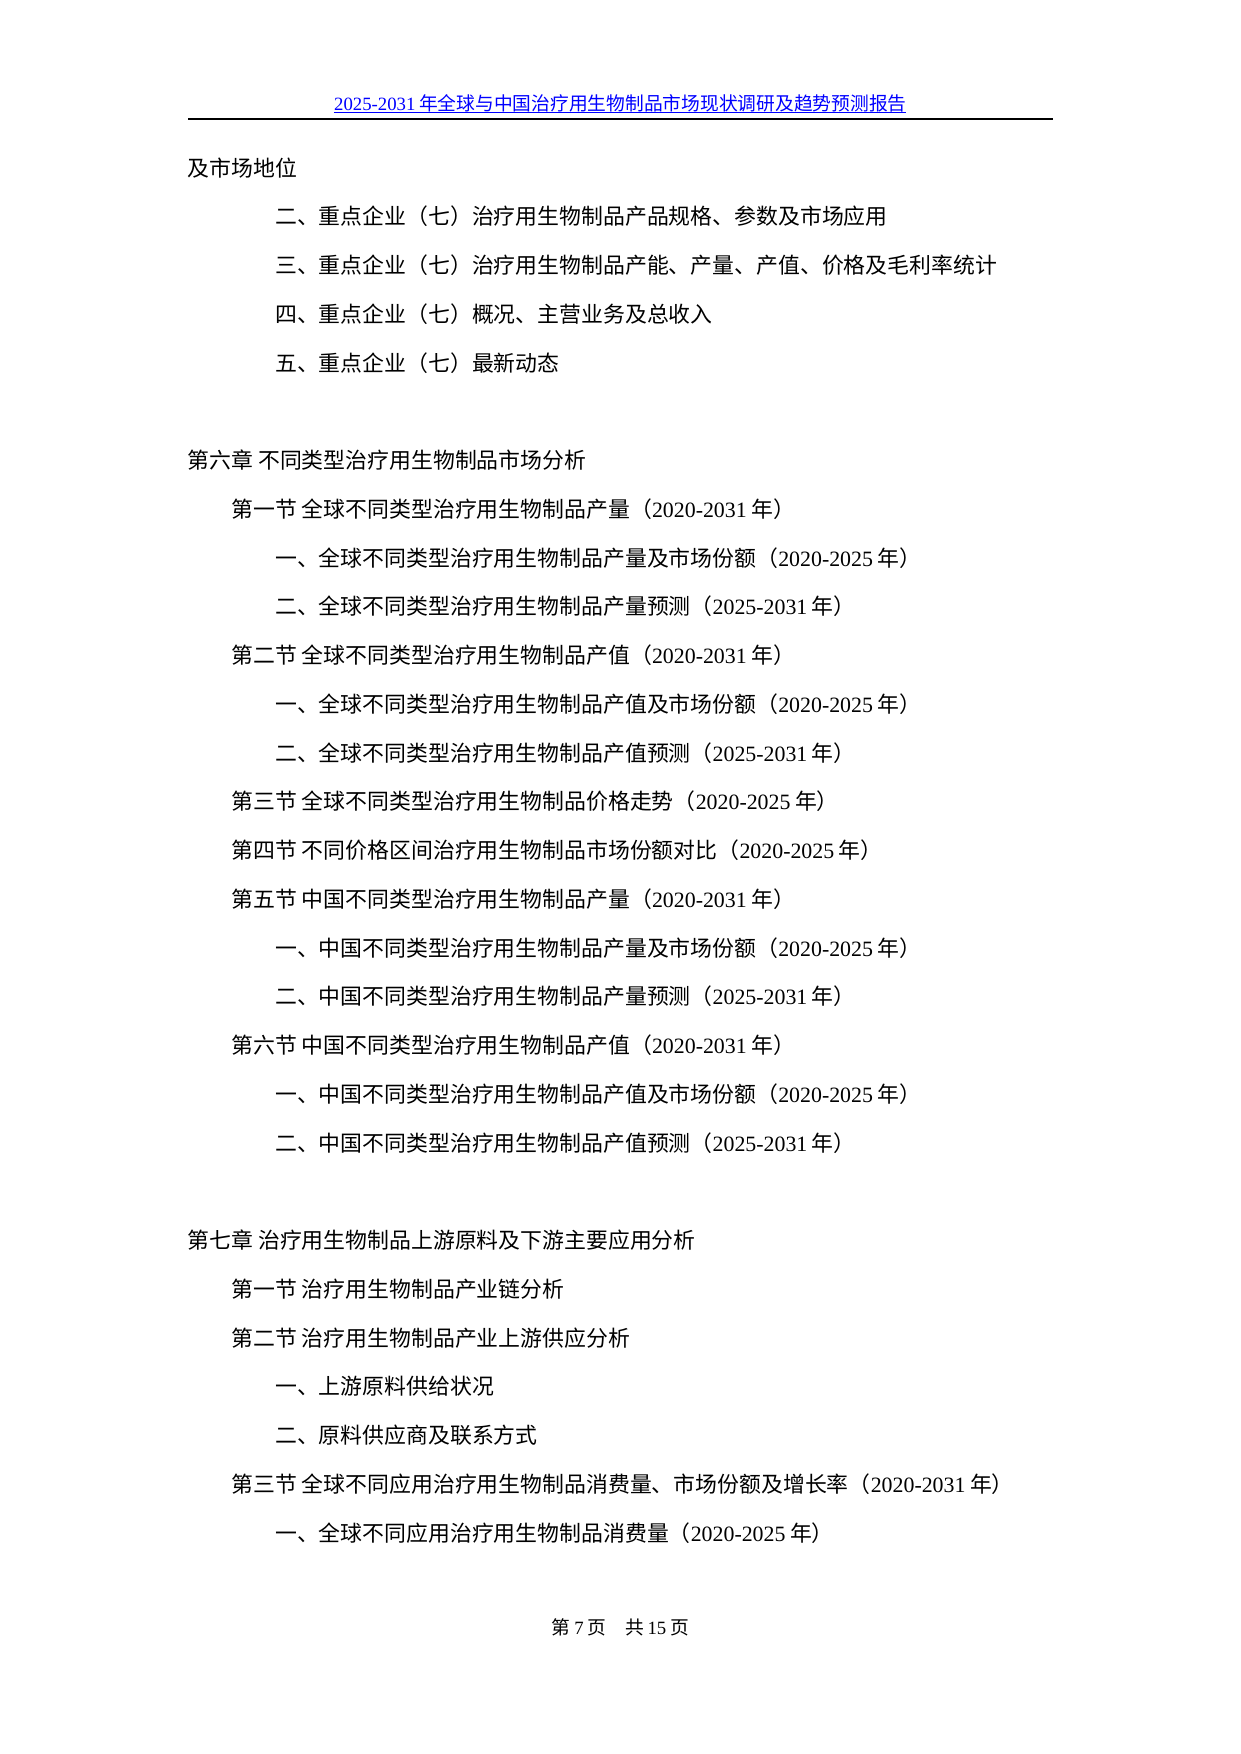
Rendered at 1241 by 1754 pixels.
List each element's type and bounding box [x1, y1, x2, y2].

text [187, 150, 1053, 1548]
